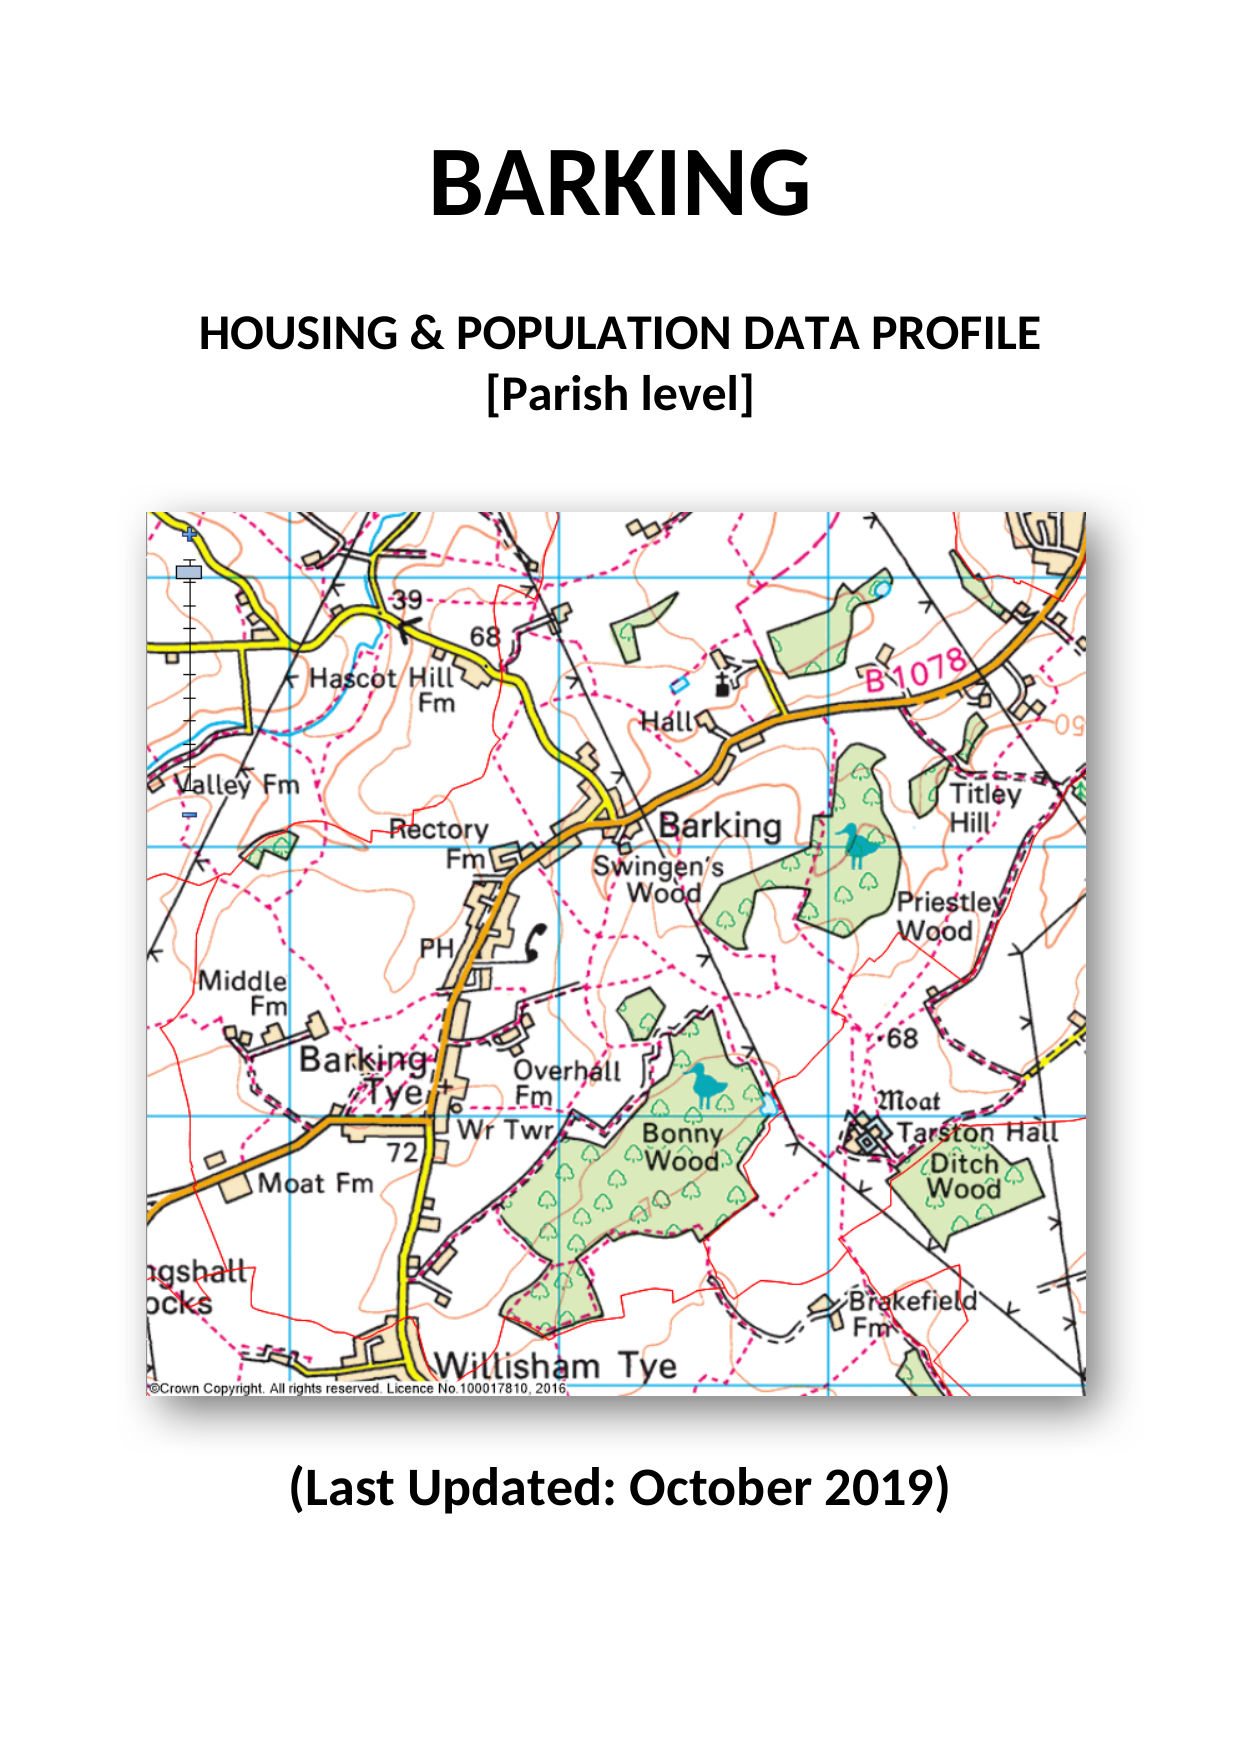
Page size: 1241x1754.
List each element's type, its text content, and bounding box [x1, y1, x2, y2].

text BARKING [118, 118, 1122, 240]
text (Last Updated: October 2019) [118, 1453, 1122, 1519]
text HOUSING & POPULATION DATA PROFILE [118, 301, 1122, 362]
text [Parish level] [118, 362, 1122, 423]
picture [146, 512, 1086, 1396]
